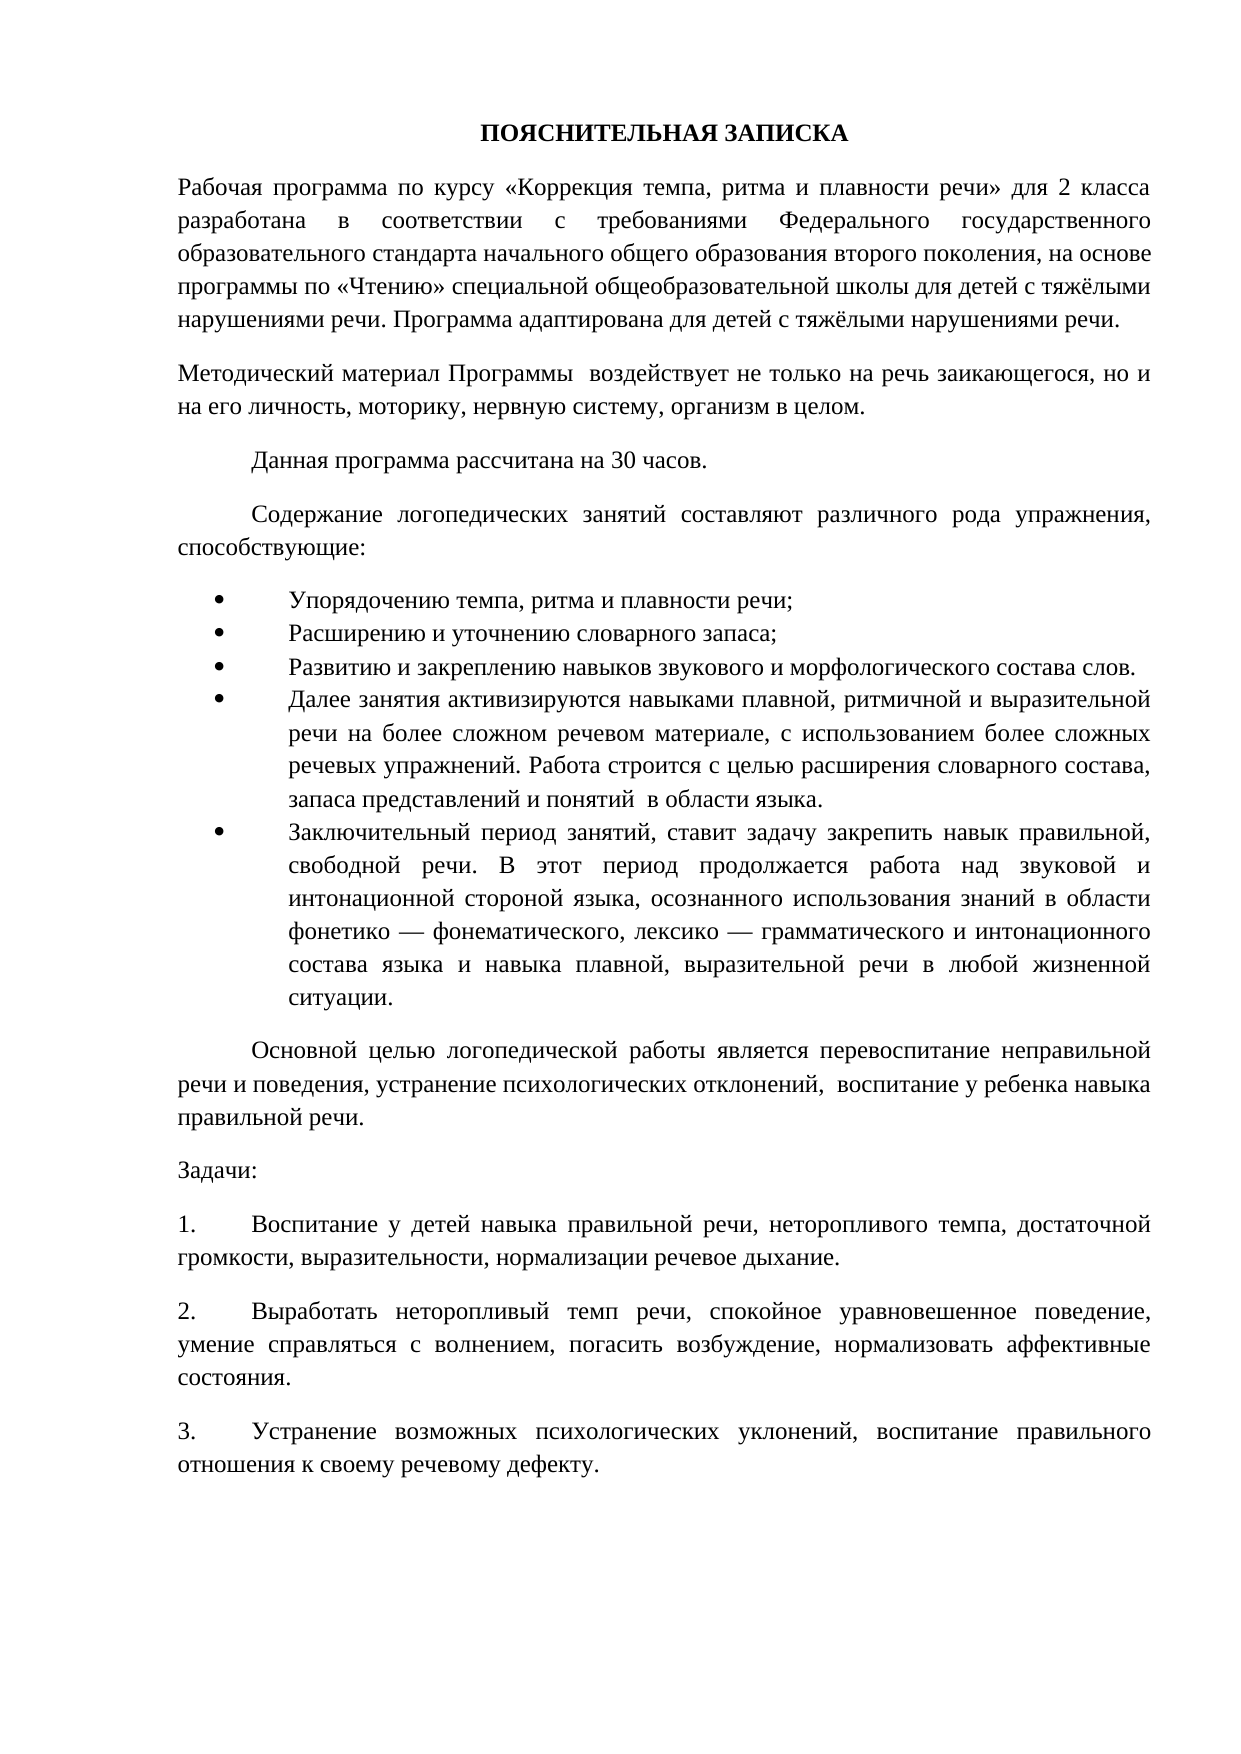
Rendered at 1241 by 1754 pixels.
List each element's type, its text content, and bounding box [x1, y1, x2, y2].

text Основной целью логопедической работы является перевоспитание неправильной речи и поведения, устранение психологических отклонений, воспитание у ребенка навыка правильной речи. [177, 1036, 1152, 1130]
text Рабочая программа по курсу «Коррекция темпа, ритма и плавности речи» для 2 класса разработана в соответствии с требованиями Федерального государственного образовательного стандарта начального общего образования второго поколения, на основе программы по «Чтению» специальной общеобразовательной школы для детей с тяжёлыми нарушениями речи. Программа адаптирована для детей с тяжёлыми нарушениями речи. [177, 172, 1152, 333]
text Задачи: [177, 1156, 1152, 1184]
text Методический материал Программы воздействует не только на речь заикающегося, но и на его личность, моторику, нервную систему, организм в целом. [177, 358, 1152, 420]
text 2. Выработать неторопливый темп речи, спокойное уравновешенное поведение, умение справляться с волнением, погасить возбуждение, нормализовать аффективные состояния. [177, 1296, 1152, 1391]
list Заключительный период занятий, ставит задачу закрепить навык правильной, свободной речи. В этот период продолжается работа над звуковой и интонационной стороной языка, осознанного использования знаний в области фонетико — фонематического, лексико — грамматического и интонационного состава языка и навыка плавной, выразительной речи в любой жизненной ситуации. [215, 817, 1152, 1011]
text 1. Воспитание у детей навыка правильной речи, неторопливого темпа, достаточной громкости, выразительности, нормализации речевое дыхание. [177, 1209, 1152, 1271]
list Расширению и уточнению словарного запаса; [215, 618, 1152, 647]
text Данная программа рассчитана на 30 часов. [177, 445, 1152, 473]
text 3. Устранение возможных психологических уклонений, воспитание правильного отношения к своему речевому дефекту. [177, 1416, 1152, 1478]
text Содержание логопедических занятий составляют различного рода упражнения, способствующие: [177, 499, 1152, 560]
list Далее занятия активизируются навыками плавной, ритмичной и выразительной речи на более сложном речевом материале, с использованием более сложных речевых упражнений. Работа строится с целью расширения словарного состава, запаса представлений и понятий в области языка. [215, 684, 1152, 812]
list Упорядочению темпа, ритма и плавности речи; [215, 586, 1152, 614]
list Развитию и закреплению навыков звукового и морфологического состава слов. [215, 652, 1152, 680]
text ПОЯСНИТЕЛЬНАЯ ЗАПИСКА [177, 118, 1152, 147]
